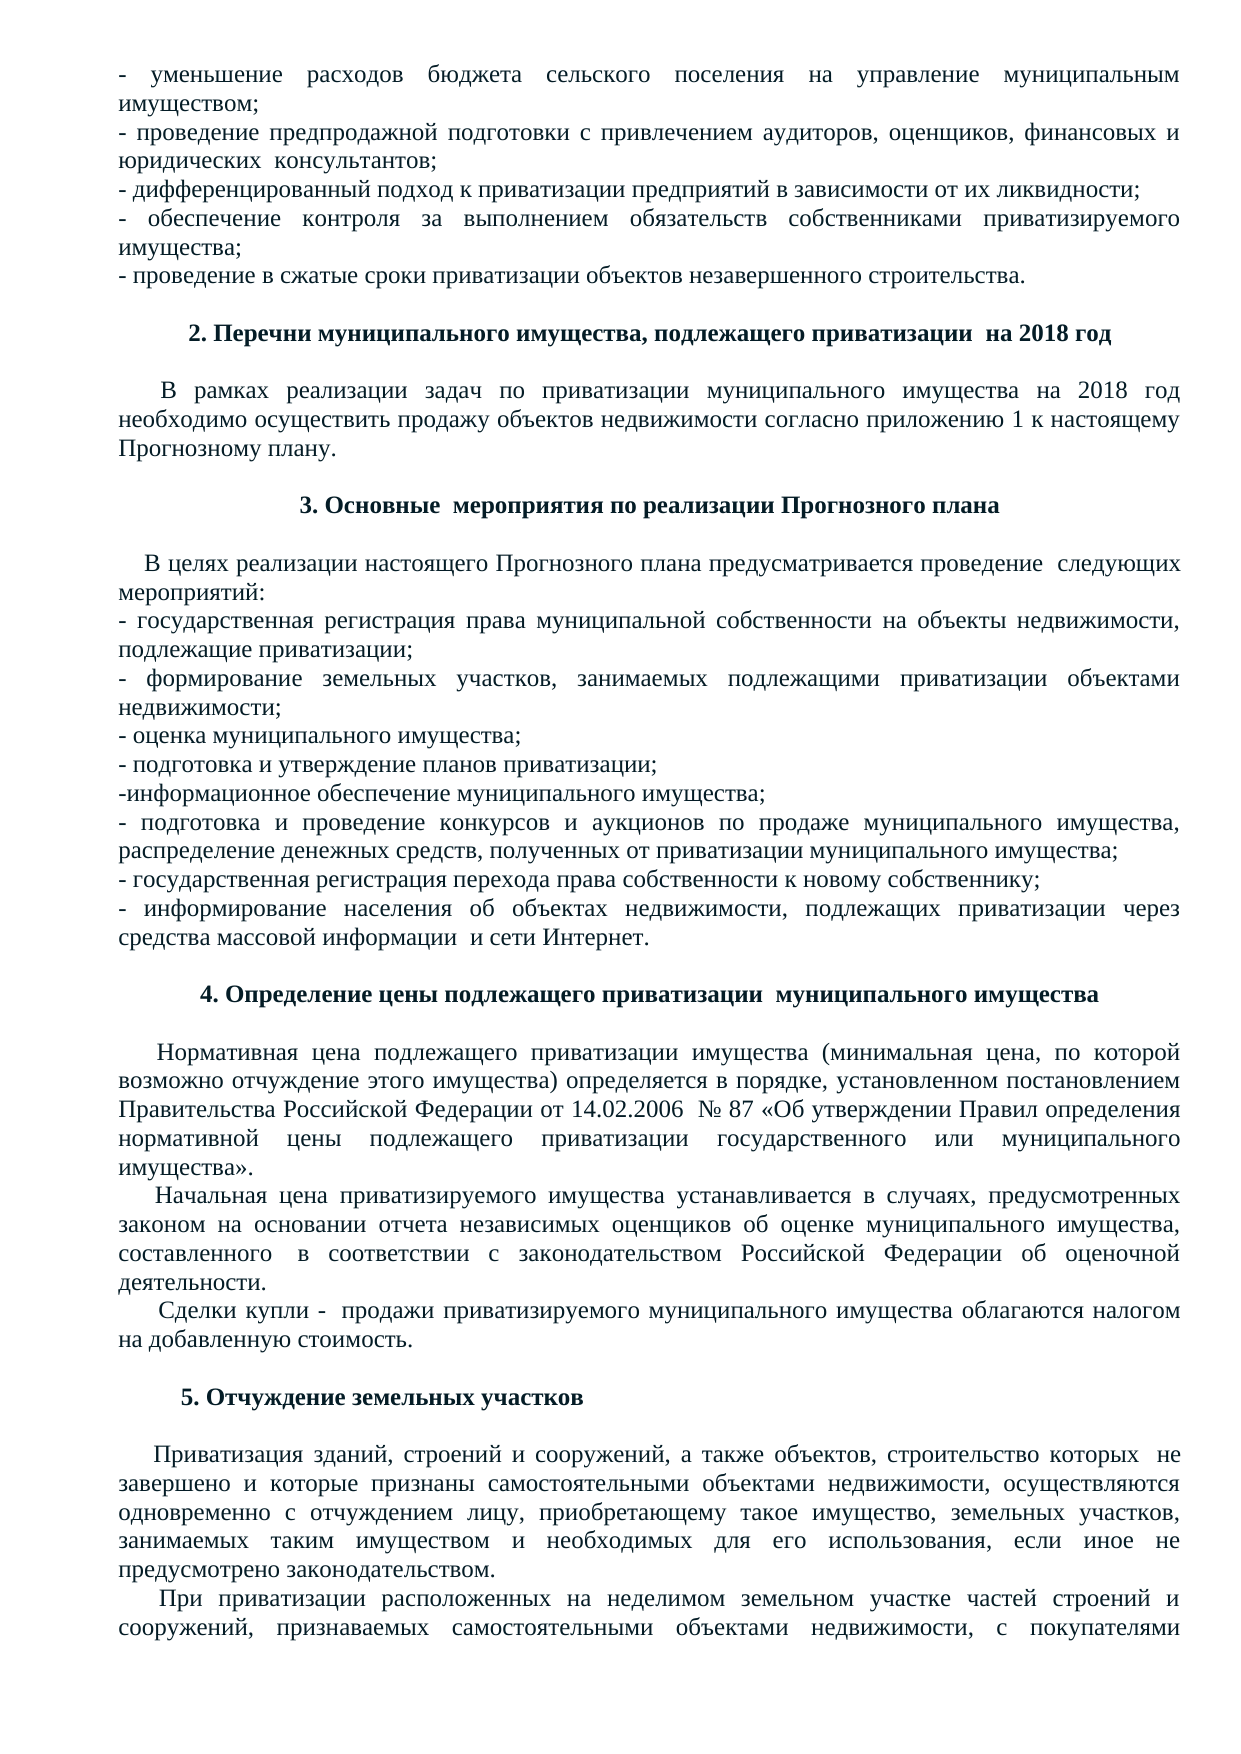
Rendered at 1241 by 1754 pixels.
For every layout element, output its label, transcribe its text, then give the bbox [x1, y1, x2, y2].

text В рамках реализации задач по приватизации муниципального имущества на 2018 год необходимо осуществить продажу объектов недвижимости согласно приложению 1 к настоящему Прогнозному плану. [118, 375, 1181, 462]
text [118, 1583, 1181, 1640]
text - подготовка и утверждение планов приватизации; [118, 749, 1181, 778]
text В целях реализации настоящего Прогнозного плана предусматривается проведение следующих мероприятий: [118, 548, 1181, 605]
text - оценка муниципального имущества; [118, 720, 1181, 749]
text - формирование земельных участков, занимаемых подлежащими приватизации объектами недвижимости; [118, 663, 1181, 720]
text - подготовка и проведение конкурсов и аукционов по продаже муниципального имущества, распределение денежных средств, полученных от приватизации муниципального имущества; [118, 807, 1181, 864]
text Сделки купли - продажи приватизируемого муниципального имущества облагаются налогом на добавленную стоимость. [118, 1295, 1181, 1353]
text - информирование населения об объектах недвижимости, подлежащих приватизации через средства массовой информации и сети Интернет. [118, 893, 1181, 950]
text - государственная регистрация перехода права собственности к новому собственнику; [118, 864, 1181, 893]
text - проведение предпродажной подготовки с привлечением аудиторов, оценщиков, финансовых и юридических консультантов; [118, 117, 1181, 174]
text Приватизация зданий, строений и сооружений, а также объектов, строительство которых не завершено и которые признаны самостоятельными объектами недвижимости, осуществляются одновременно с отчуждением лицу, приобретающему такое имущество, земельных участков, занимаемых таким имуществом и необходимых для его использования, если иное не предусмотрено законодательством. [118, 1439, 1181, 1583]
text 2. Перечни муниципального имущества, подлежащего приватизации на 2018 год [118, 318, 1181, 347]
text Нормативная цена подлежащего приватизации имущества (минимальная цена, по которой возможно отчуждение этого имущества) определяется в порядке, установленном постановлением Правительства Российской Федерации от 14.02.2006 № 87 «Об утверждении Правил определения нормативной цены подлежащего приватизации государственного или муниципального имущества». [118, 1037, 1181, 1180]
text 3. Основные мероприятия по реализации Прогнозного плана [118, 490, 1181, 519]
text - государственная регистрация права муниципальной собственности на объекты недвижимости, подлежащие приватизации; [118, 605, 1181, 663]
text - дифференцированный подход к приватизации предприятий в зависимости от их ликвидности; [118, 174, 1181, 203]
text -информационное обеспечение муниципального имущества; [118, 778, 1181, 807]
text - обеспечение контроля за выполнением обязательств собственниками приватизируемого имущества; [118, 203, 1181, 260]
text 5. Отчуждение земельных участков [118, 1382, 1181, 1410]
text Начальная цена приватизируемого имущества устанавливается в случаях, предусмотренных законом на основании отчета независимых оценщиков об оценке муниципального имущества, составленного в соответствии с законодательством Российской Федерации об оценочной деятельности. [118, 1180, 1181, 1295]
text 4. Определение цены подлежащего приватизации муниципального имущества [118, 979, 1181, 1008]
text - уменьшение расходов бюджета сельского поселения на управление муниципальным имуществом; [118, 59, 1181, 117]
text - проведение в сжатые сроки приватизации объектов незавершенного строительства. [118, 260, 1181, 289]
